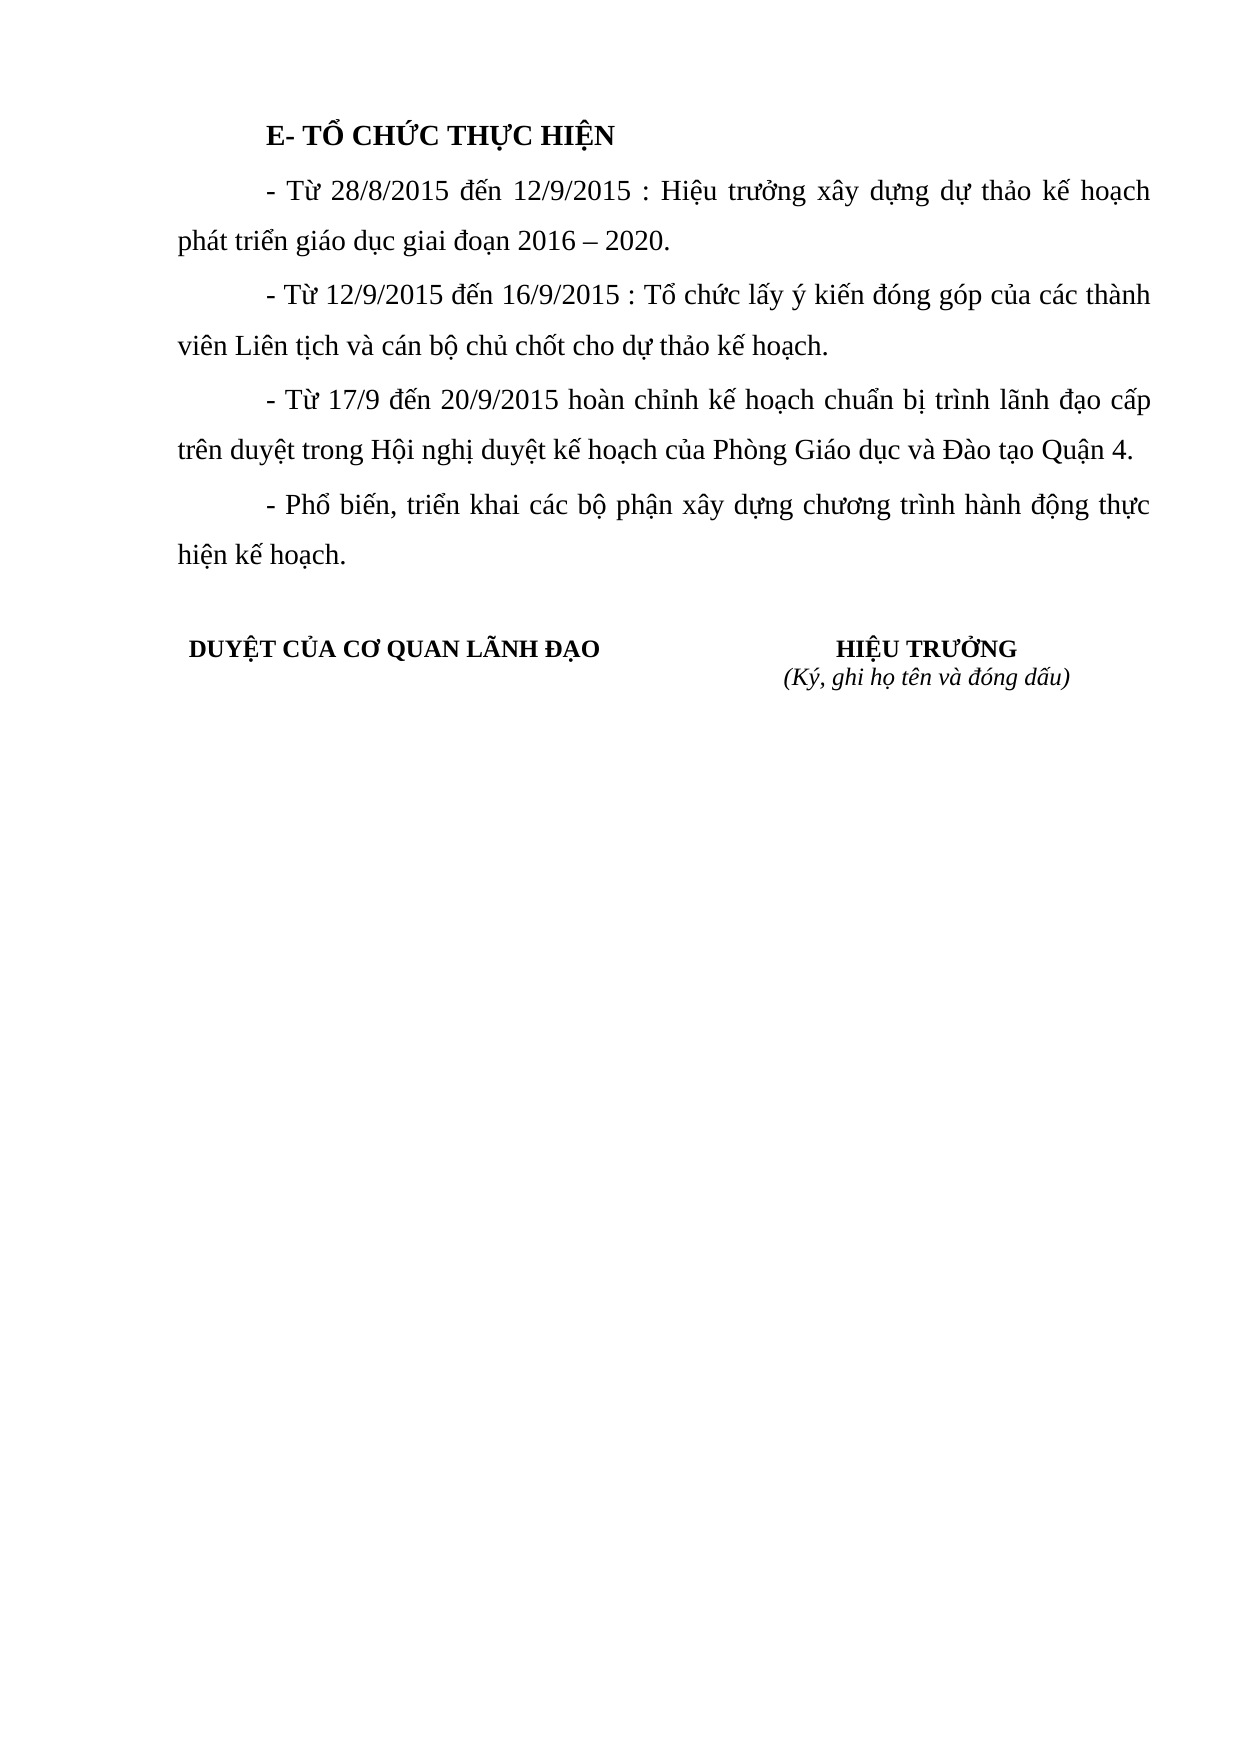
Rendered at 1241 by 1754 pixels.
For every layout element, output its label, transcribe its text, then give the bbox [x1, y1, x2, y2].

text - Từ 28/8/2015 đến 12/9/2015 : Hiệu trưởng xây dựng dự thảo kế hoạch phát triển giáo dục giai đoạn 2016 – 2020. [177, 173, 1152, 256]
text - Từ 17/9 đến 20/9/2015 hoàn chỉnh kế hoạch chuẩn bị trình lãnh đạo cấp trên duyệt trong Hội nghị duyệt kế hoạch của Phòng Giáo dục và Đào tạo Quận 4. [177, 382, 1152, 466]
table_header DUYỆT CỦA CƠ QUAN LÃNH ĐẠO [177, 634, 720, 691]
text E- TỔ CHỨC THỰC HIỆN [177, 118, 1152, 152]
text - Từ 12/9/2015 đến 16/9/2015 : Tổ chức lấy ý kiến đóng góp của các thành viên Liên tịch và cán bộ chủ chốt cho dự thảo kế hoạch. [177, 277, 1152, 361]
text - Phổ biến, triển khai các bộ phận xây dựng chương trình hành động thực hiện kế hoạch. [177, 487, 1152, 571]
table_header HIỆU TRƯỞNG (Ký, ghi họ tên và đóng dấu) [720, 634, 1133, 691]
